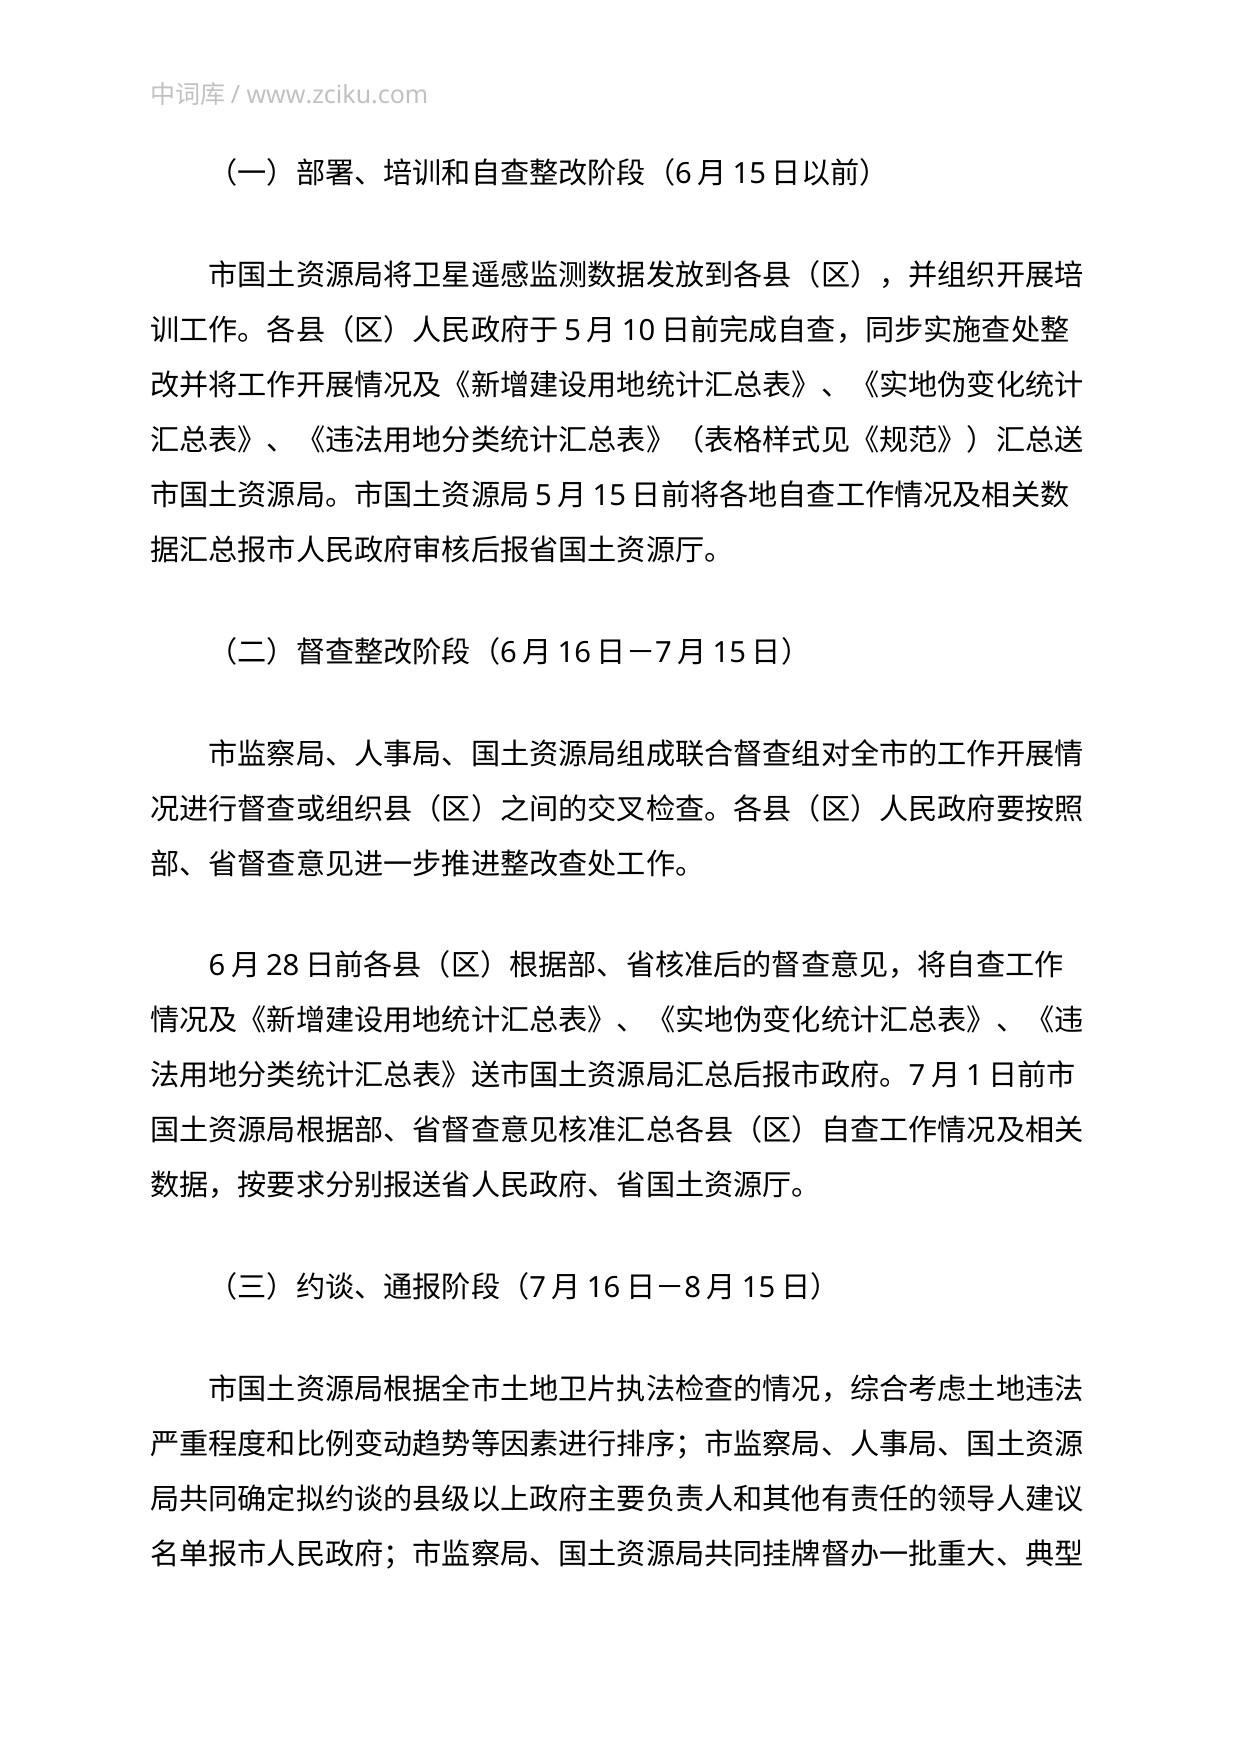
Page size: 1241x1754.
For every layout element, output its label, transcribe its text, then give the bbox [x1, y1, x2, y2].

text （一）部署、培训和自查整改阶段（6月15日以前） [150, 150, 1090, 192]
text 6月28日前各县（区）根据部、省核准后的督查意见，将自查工作情况及《新增建设用地统计汇总表》、《实地伪变化统计汇总表》、《违法用地分类统计汇总表》送市国土资源局汇总后报市政府。7月1日前市国土资源局根据部、省督查意见核准汇总各县（区）自查工作情况及相关数据，按要求分别报送省人民政府、省国土资源厅。 [150, 942, 1090, 1204]
text （二）督查整改阶段（6月16日－7月15日） [150, 628, 1090, 671]
text 市国土资源局将卫星遥感监测数据发放到各县（区），并组织开展培训工作。各县（区）人民政府于5月10日前完成自查，同步实施查处整改并将工作开展情况及《新增建设用地统计汇总表》、《实地伪变化统计汇总表》、《违法用地分类统计汇总表》（表格样式见《规范》）汇总送市国土资源局。市国土资源局5月15日前将各地自查工作情况及相关数据汇总报市人民政府审核后报省国土资源厅。 [150, 252, 1090, 569]
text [150, 1366, 1090, 1572]
text （三）约谈、通报阶段（7月16日－8月15日） [150, 1263, 1090, 1306]
text 市监察局、人事局、国土资源局组成联合督查组对全市的工作开展情况进行督查或组织县（区）之间的交叉检查。各县（区）人民政府要按照部、省督查意见进一步推进整改查处工作。 [150, 730, 1090, 882]
